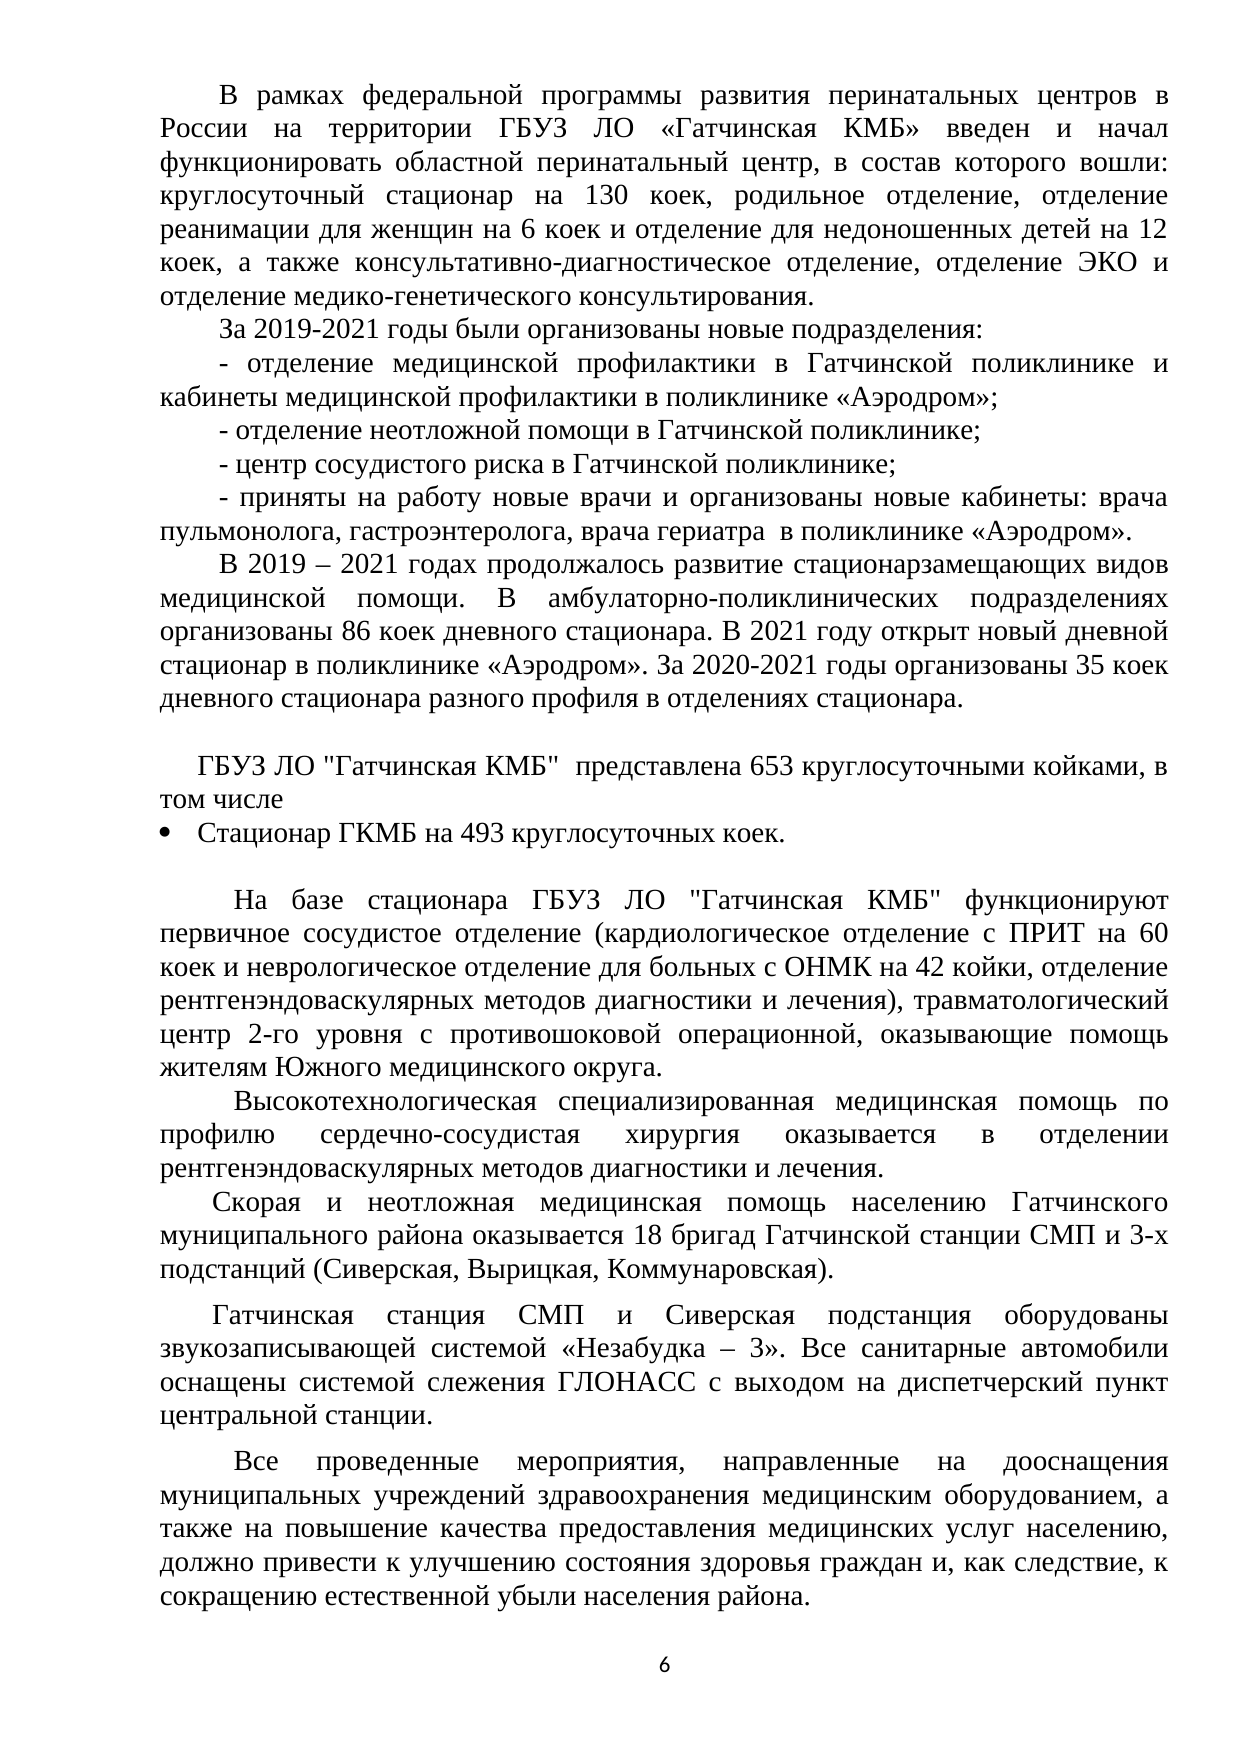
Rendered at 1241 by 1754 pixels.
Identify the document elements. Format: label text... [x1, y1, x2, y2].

text ГБУЗ ЛО "Гатчинская КМБ" представлена 653 круглосуточными койками, в том числе [159, 748, 1169, 815]
list Стационар ГКМБ на 493 круглосуточных коек. [159, 815, 1169, 848]
text Высокотехнологическая специализированная медицинская помощь по профилю сердечно-сосудистая хирургия оказывается в отделении рентгенэндоваскулярных методов диагностики и лечения. [159, 1083, 1169, 1184]
text - приняты на работу новые врачи и организованы новые кабинеты: врача пульмонолога, гастроэнтеролога, врача гериатра в поликлинике «Аэродром». [159, 479, 1169, 546]
text На базе стационара ГБУЗ ЛО "Гатчинская КМБ" функционируют первичное сосудистое отделение (кардиологическое отделение с ПРИТ на 60 коек и неврологическое отделение для больных с ОНМК на 42 койки, отделение рентгенэндоваскулярных методов диагностики и лечения), травматологический центр 2-го уровня с противошоковой операционной, оказывающие помощь жителям Южного медицинского округа. [159, 882, 1169, 1083]
text В рамках федеральной программы развития перинатальных центров в России на территории ГБУЗ ЛО «Гатчинская КМБ» введен и начал функционировать областной перинатальный центр, в состав которого вошли: круглосуточный стационар на 130 коек, родильное отделение, отделение реанимации для женщин на 6 коек и отделение для недоношенных детей на 12 коек, а также консультативно-диагностическое отделение, отделение ЭКО и отделение медико-генетического консультирования. [159, 77, 1169, 312]
text За 2019-2021 годы были организованы новые подразделения: [159, 312, 1169, 345]
text - отделение неотложной помощи в Гатчинской поликлинике; [159, 412, 1169, 446]
text В 2019 – 2021 годах продолжалось развитие стационарзамещающих видов медицинской помощи. В амбулаторно-поликлинических подразделениях организованы 86 коек дневного стационара. В 2021 году открыт новый дневной стационар в поликлинике «Аэродром». За 2020-2021 годы организованы 35 коек дневного стационара разного профиля в отделениях стационара. [159, 546, 1169, 714]
text - центр сосудистого риска в Гатчинской поликлинике; [159, 446, 1169, 479]
text Все проведенные мероприятия, направленные на дооснащения муниципальных учреждений здравоохранения медицинским оборудованием, а также на повышение качества предоставления медицинских услуг населению, должно привести к улучшению состояния здоровья граждан и, как следствие, к сокращению естественной убыли населения района. [159, 1443, 1169, 1611]
text Скорая и неотложная медицинская помощь населению Гатчинского муниципального района оказывается 18 бригад Гатчинской станции СМП и 3-х подстанций (Сиверская, Вырицкая, Коммунаровская). [159, 1184, 1169, 1284]
text Гатчинская станция СМП и Сиверская подстанция оборудованы звукозаписывающей системой «Незабудка – 3». Все санитарные автомобили оснащены системой слежения ГЛОНАСС с выходом на диспетчерский пункт центральной станции. [159, 1297, 1169, 1431]
text - отделение медицинской профилактики в Гатчинской поликлинике и кабинеты медицинской профилактики в поликлинике «Аэродром»; [159, 345, 1169, 412]
